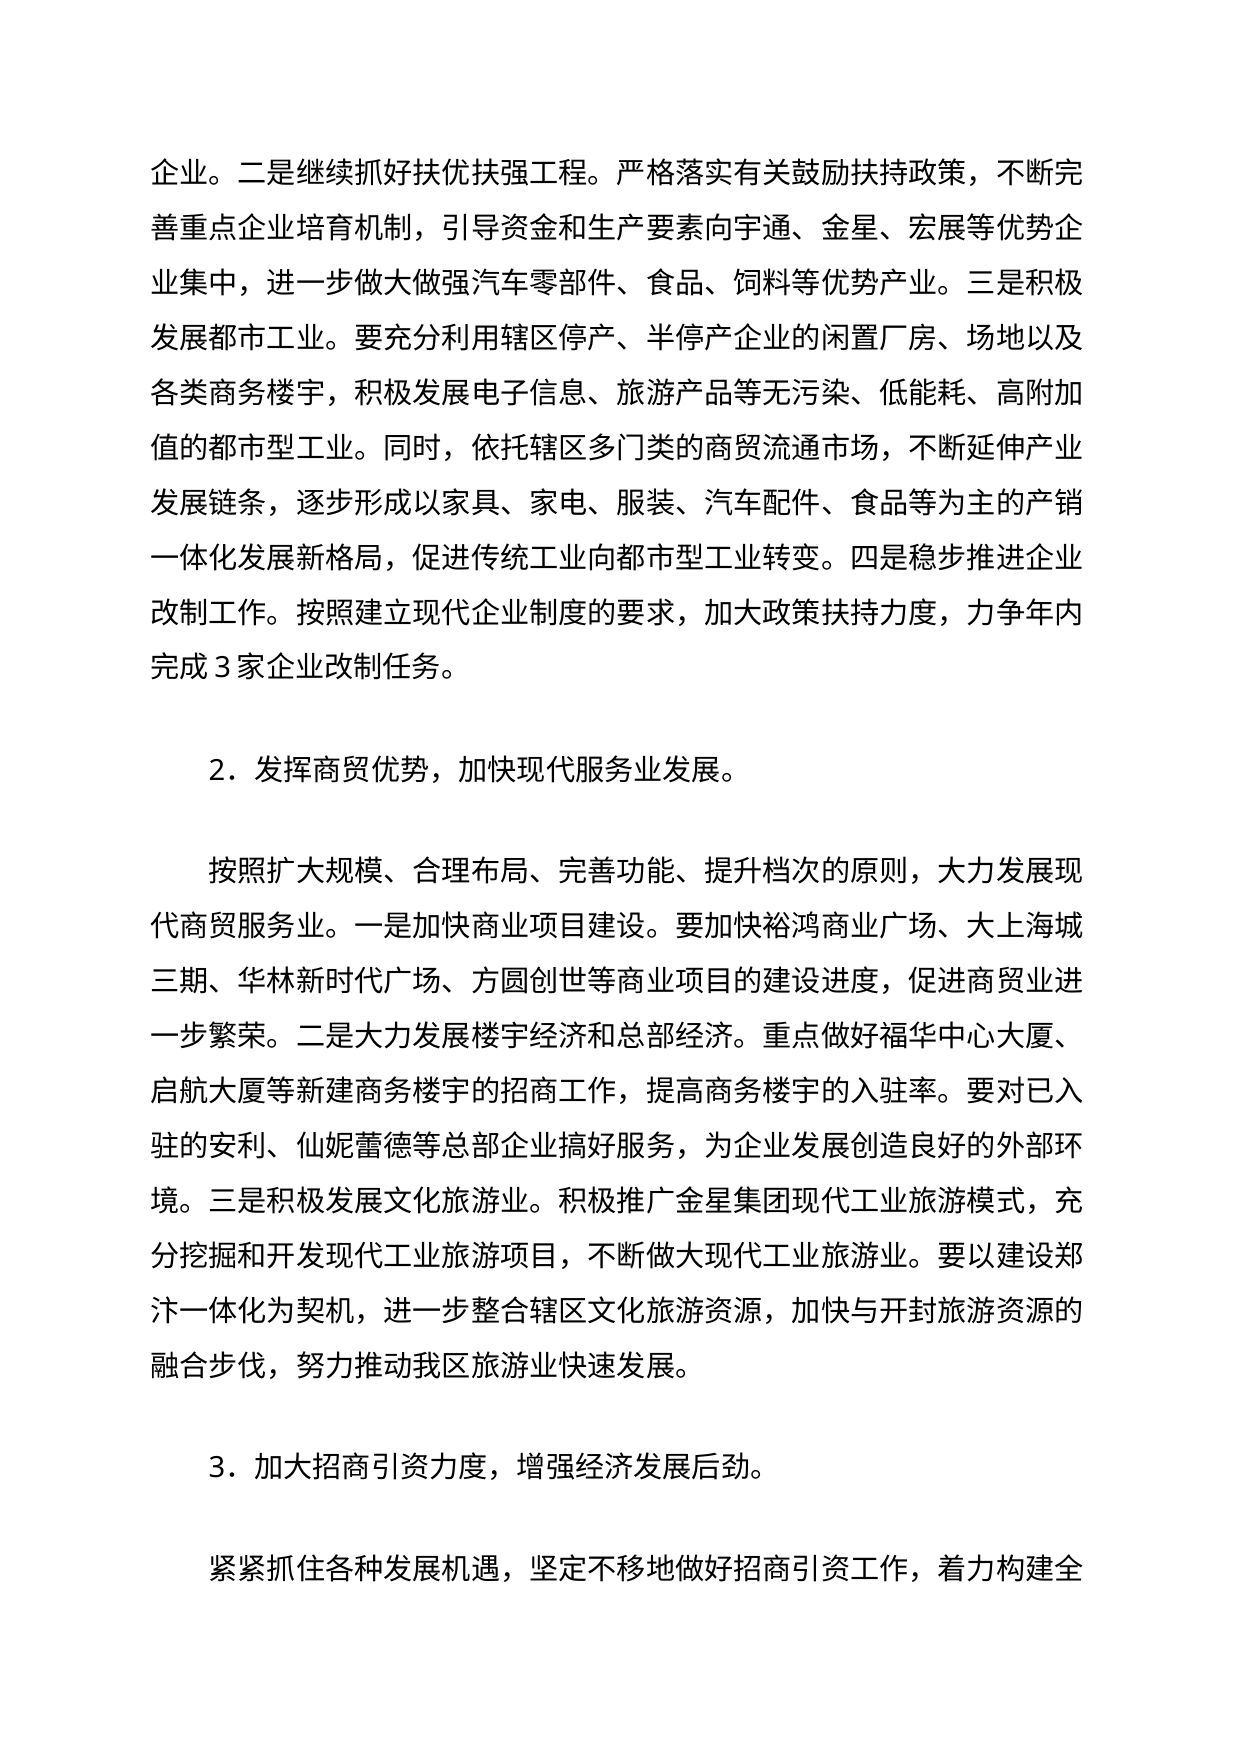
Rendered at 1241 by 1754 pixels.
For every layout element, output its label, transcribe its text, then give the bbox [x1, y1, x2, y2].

text 3．加大招商引资力度，增强经济发展后劲。 [150, 1444, 1090, 1486]
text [150, 1546, 1090, 1588]
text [150, 150, 1090, 686]
text 2．发挥商贸优势，加快现代服务业发展。 [150, 746, 1090, 788]
text 按照扩大规模、合理布局、完善功能、提升档次的原则，大力发展现代商贸服务业。一是加快商业项目建设。要加快裕鸿商业广场、大上海城三期、华林新时代广场、方圆创世等商业项目的建设进度，促进商贸业进一步繁荣。二是大力发展楼宇经济和总部经济。重点做好福华中心大厦、启航大厦等新建商务楼宇的招商工作，提高商务楼宇的入驻率。要对已入驻的安利、仙妮蕾德等总部企业搞好服务，为企业发展创造良好的外部环境。三是积极发展文化旅游业。积极推广金星集团现代工业旅游模式，充分挖掘和开发现代工业旅游项目，不断做大现代工业旅游业。要以建设郑汴一体化为契机，进一步整合辖区文化旅游资源，加快与开封旅游资源的融合步伐，努力推动我区旅游业快速发展。 [150, 848, 1090, 1384]
